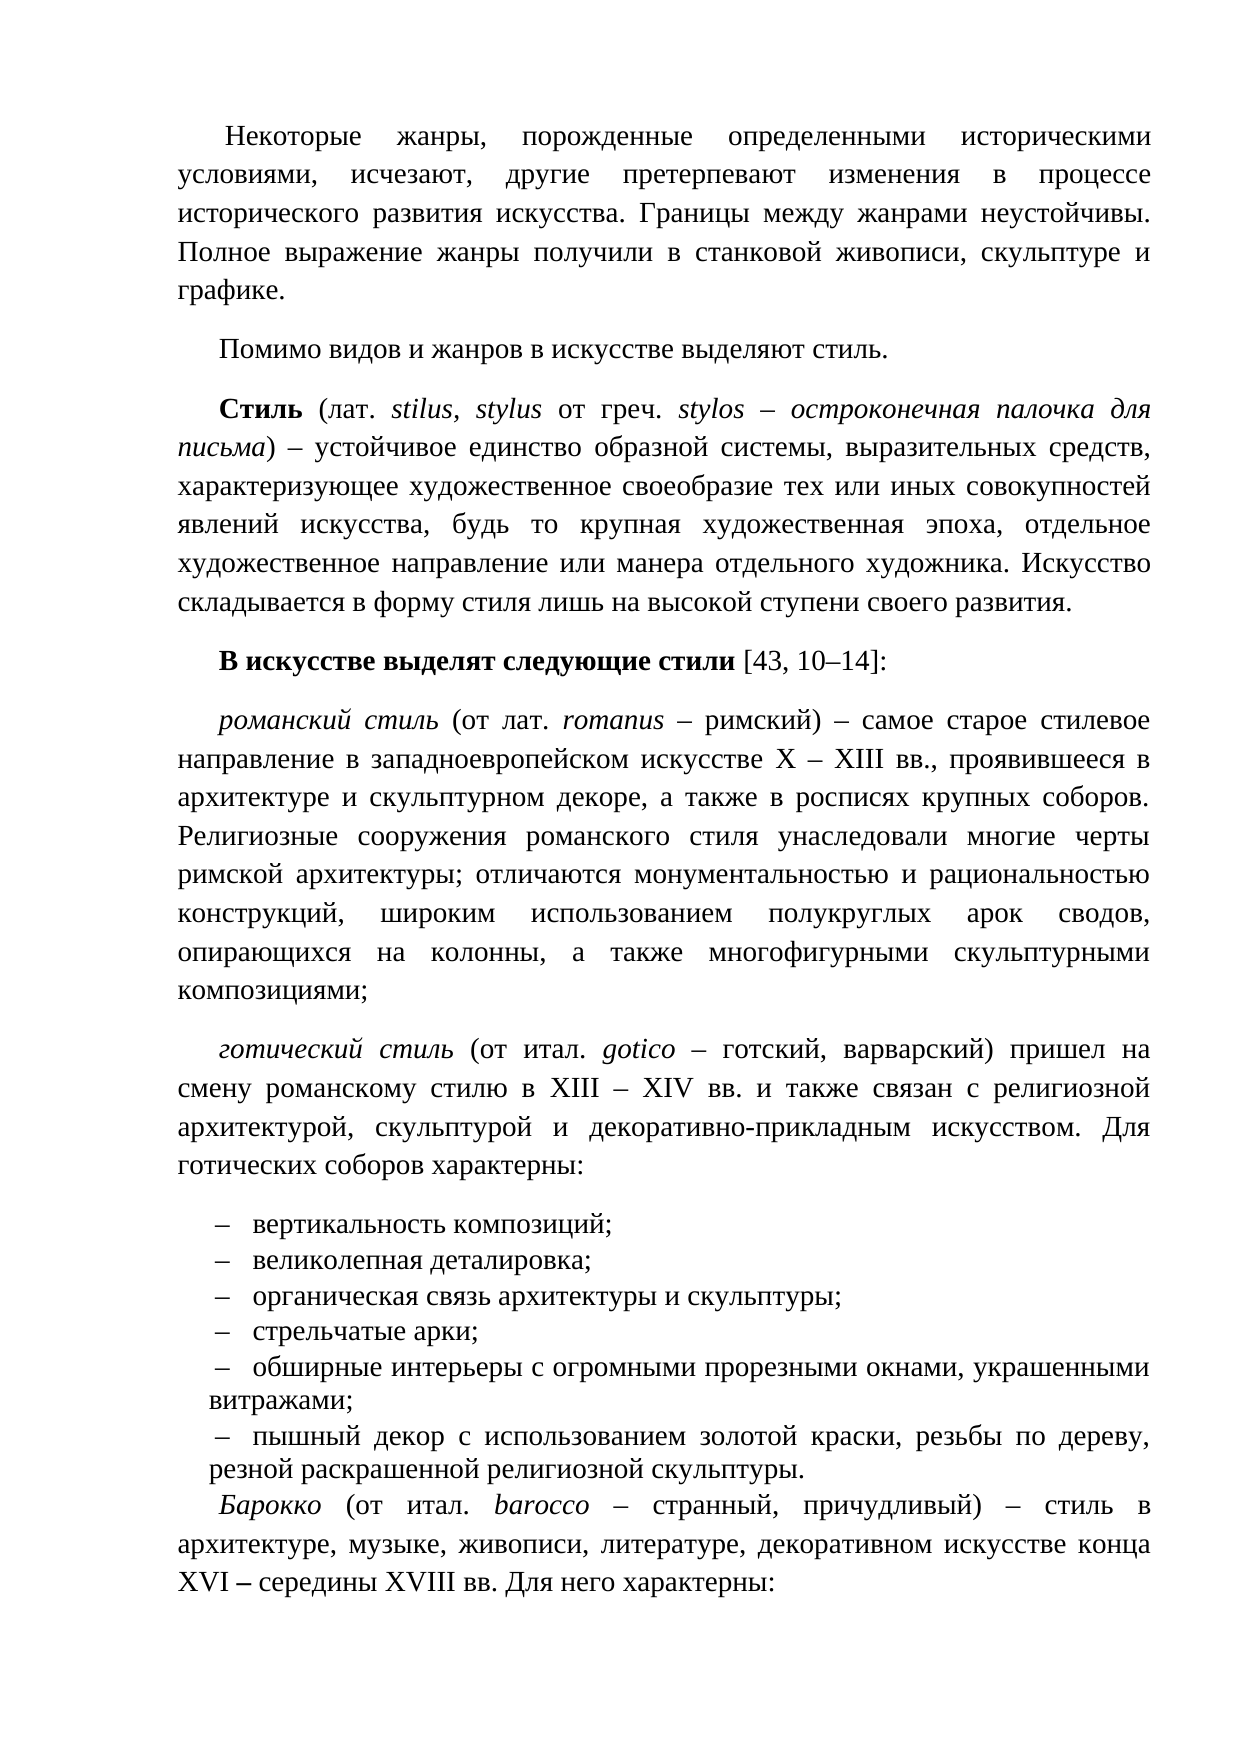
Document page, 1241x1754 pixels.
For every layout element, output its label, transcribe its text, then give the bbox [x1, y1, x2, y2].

list пышный декор с использованием золотой краски, резьбы по дереву, резной раскрашенной религиозной скульптуры. [208, 1418, 1151, 1485]
list вертикальность композиций; [208, 1207, 1151, 1240]
list органическая связь архитектуры и скульптуры; [208, 1278, 1151, 1311]
list обширные интерьеры с огромными прорезными окнами, украшенными витражами; [208, 1349, 1151, 1416]
text Стиль (лат. stilus, stylus от греч. stylos – остроконечная палочка для письма) – устойчивое единство образной системы, выразительных средств, характеризующее художественное своеобразие тех или иных совокупностей явлений искусства, будь то крупная художественная эпоха, отдельное художественное направление или манера отдельного художника. Искусство складывается в форму стиля лишь на высокой ступени своего развития. [177, 391, 1152, 617]
text Помимо видов и жанров в искусстве выделяют стиль. [177, 332, 1152, 365]
text Некоторые жанры, порожденные определенными историческими условиями, исчезают, другие претерпевают изменения в процессе исторического развития искусства. Границы между жанрами неустойчивы. Полное выражение жанры получили в станковой живописи, скульптуре и графике. [177, 118, 1152, 306]
text В искусстве выделят следующие стили [43, 10–14]: [177, 643, 1152, 677]
text романский стиль (от лат. romanus – римский) – самое старое стилевое направление в западноевропейском искусстве X – XIII вв., проявившееся в архитектуре и скульптурном декоре, а также в росписях крупных соборов. Религиозные сооружения романского стиля унаследовали многие черты римской архитектуры; отличаются монументальностью и рациональностью конструкций, широким использованием полукруглых арок сводов, опирающихся на колонны, а также многофигурными скульптурными композициями; [177, 702, 1151, 1006]
list великолепная деталировка; [208, 1242, 1151, 1276]
text готический стиль (от итал. gotico – готский, варварский) пришел на смену романскому стилю в XIII – XIV вв. и также связан с религиозной архитектурой, скульптурой и декоративно-прикладным искусством. Для готических соборов характерны: [177, 1032, 1151, 1181]
text Барокко (от итал. barocco – странный, причудливый) – стиль в архитектуре, музыке, живописи, литературе, декоративном искусстве конца XVI – середины XVIII вв. Для него характерны: [177, 1487, 1152, 1598]
list стрельчатые арки; [208, 1313, 1151, 1347]
